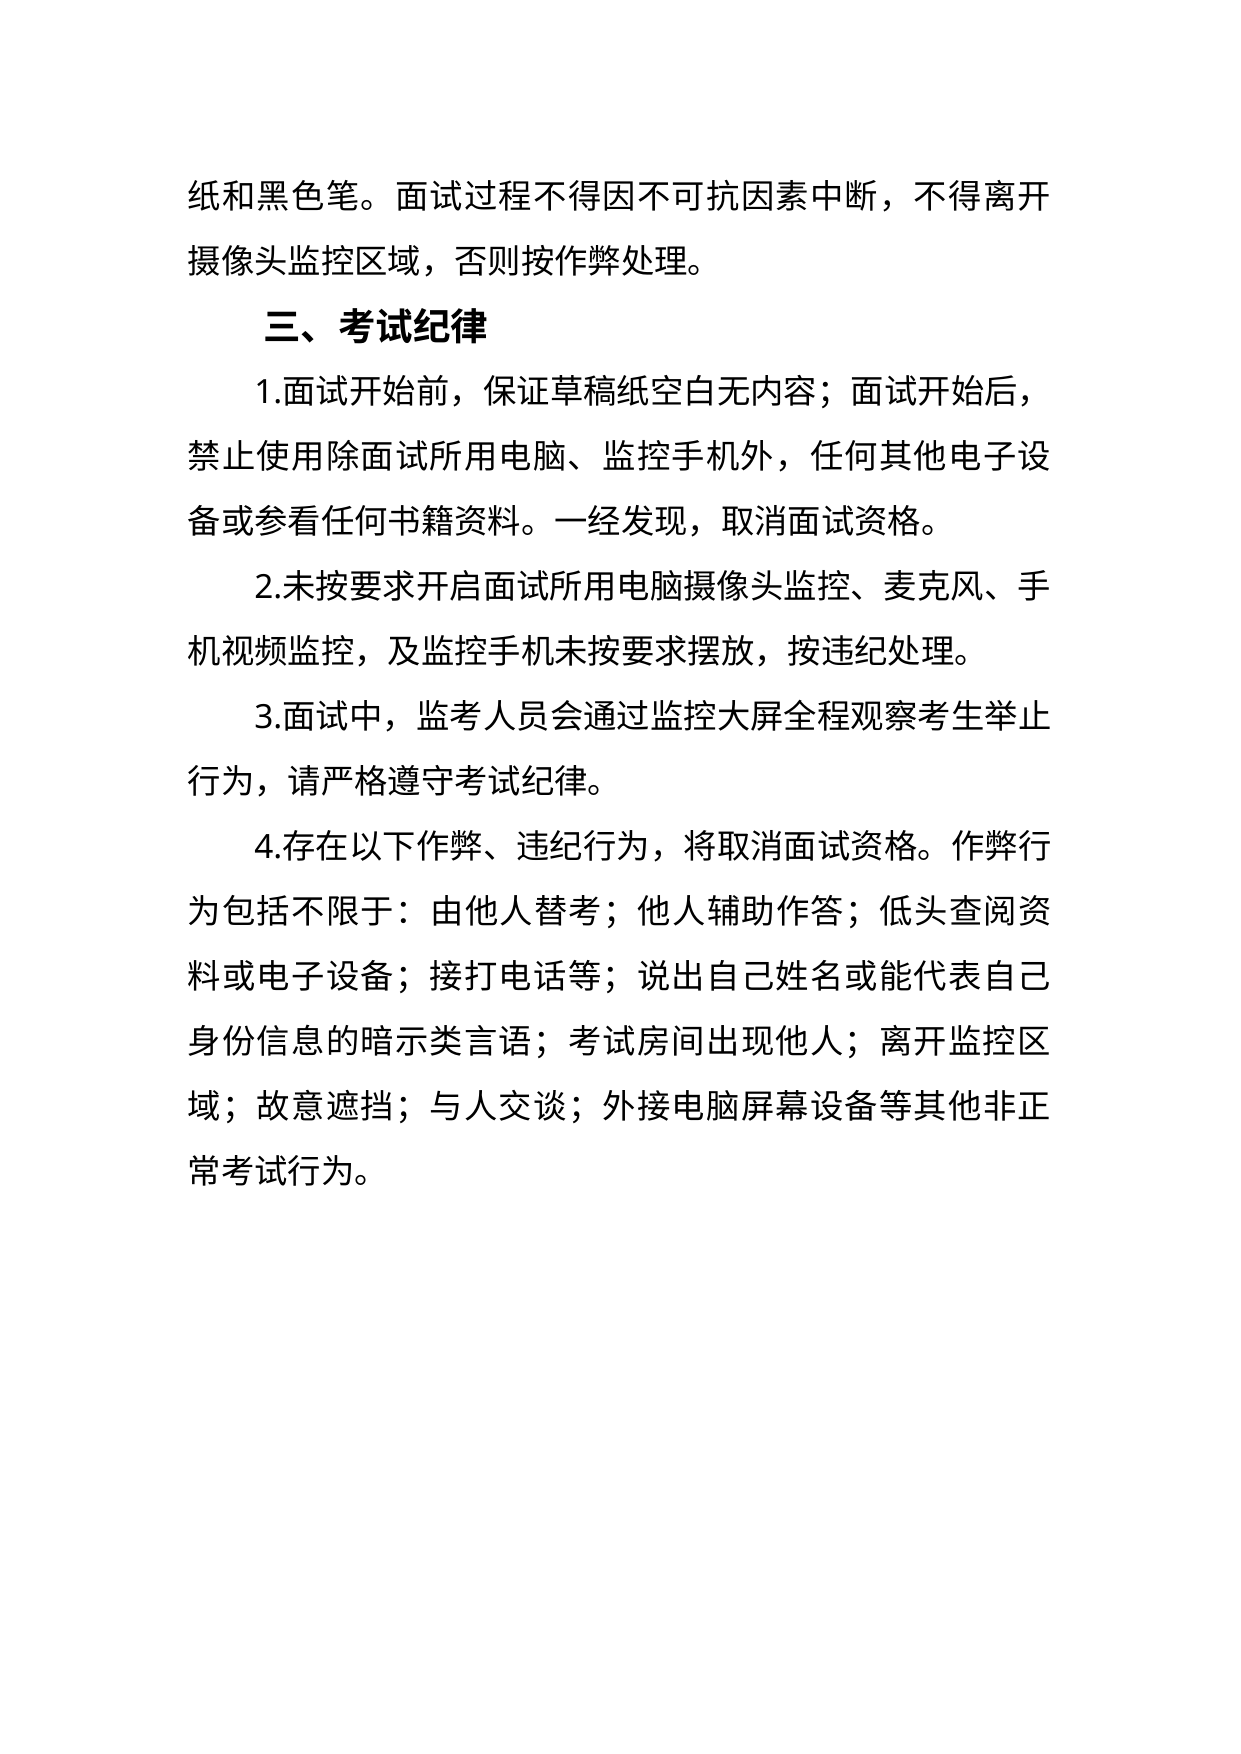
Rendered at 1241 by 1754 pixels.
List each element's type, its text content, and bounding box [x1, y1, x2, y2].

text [187, 162, 1053, 292]
list 考试纪律 [187, 292, 1053, 357]
text 3.面试中，监考人员会通过监控大屏全程观察考生举止行为，请严格遵守考试纪律。 [187, 682, 1053, 812]
text 1.面试开始前，保证草稿纸空白无内容；面试开始后，禁止使用除面试所用电脑、监控手机外，任何其他电子设备或参看任何书籍资料。一经发现，取消面试资格。 [187, 357, 1053, 552]
text 4.存在以下作弊、违纪行为，将取消面试资格。作弊行为包括不限于：由他人替考；他人辅助作答；低头查阅资料或电子设备；接打电话等；说出自己姓名或能代表自己身份信息的暗示类言语；考试房间出现他人；离开监控区域；故意遮挡；与人交谈；外接电脑屏幕设备等其他非正常考试行为。 [187, 812, 1053, 1202]
text 2.未按要求开启面试所用电脑摄像头监控、麦克风、手机视频监控，及监控手机未按要求摆放，按违纪处理。 [187, 552, 1053, 682]
